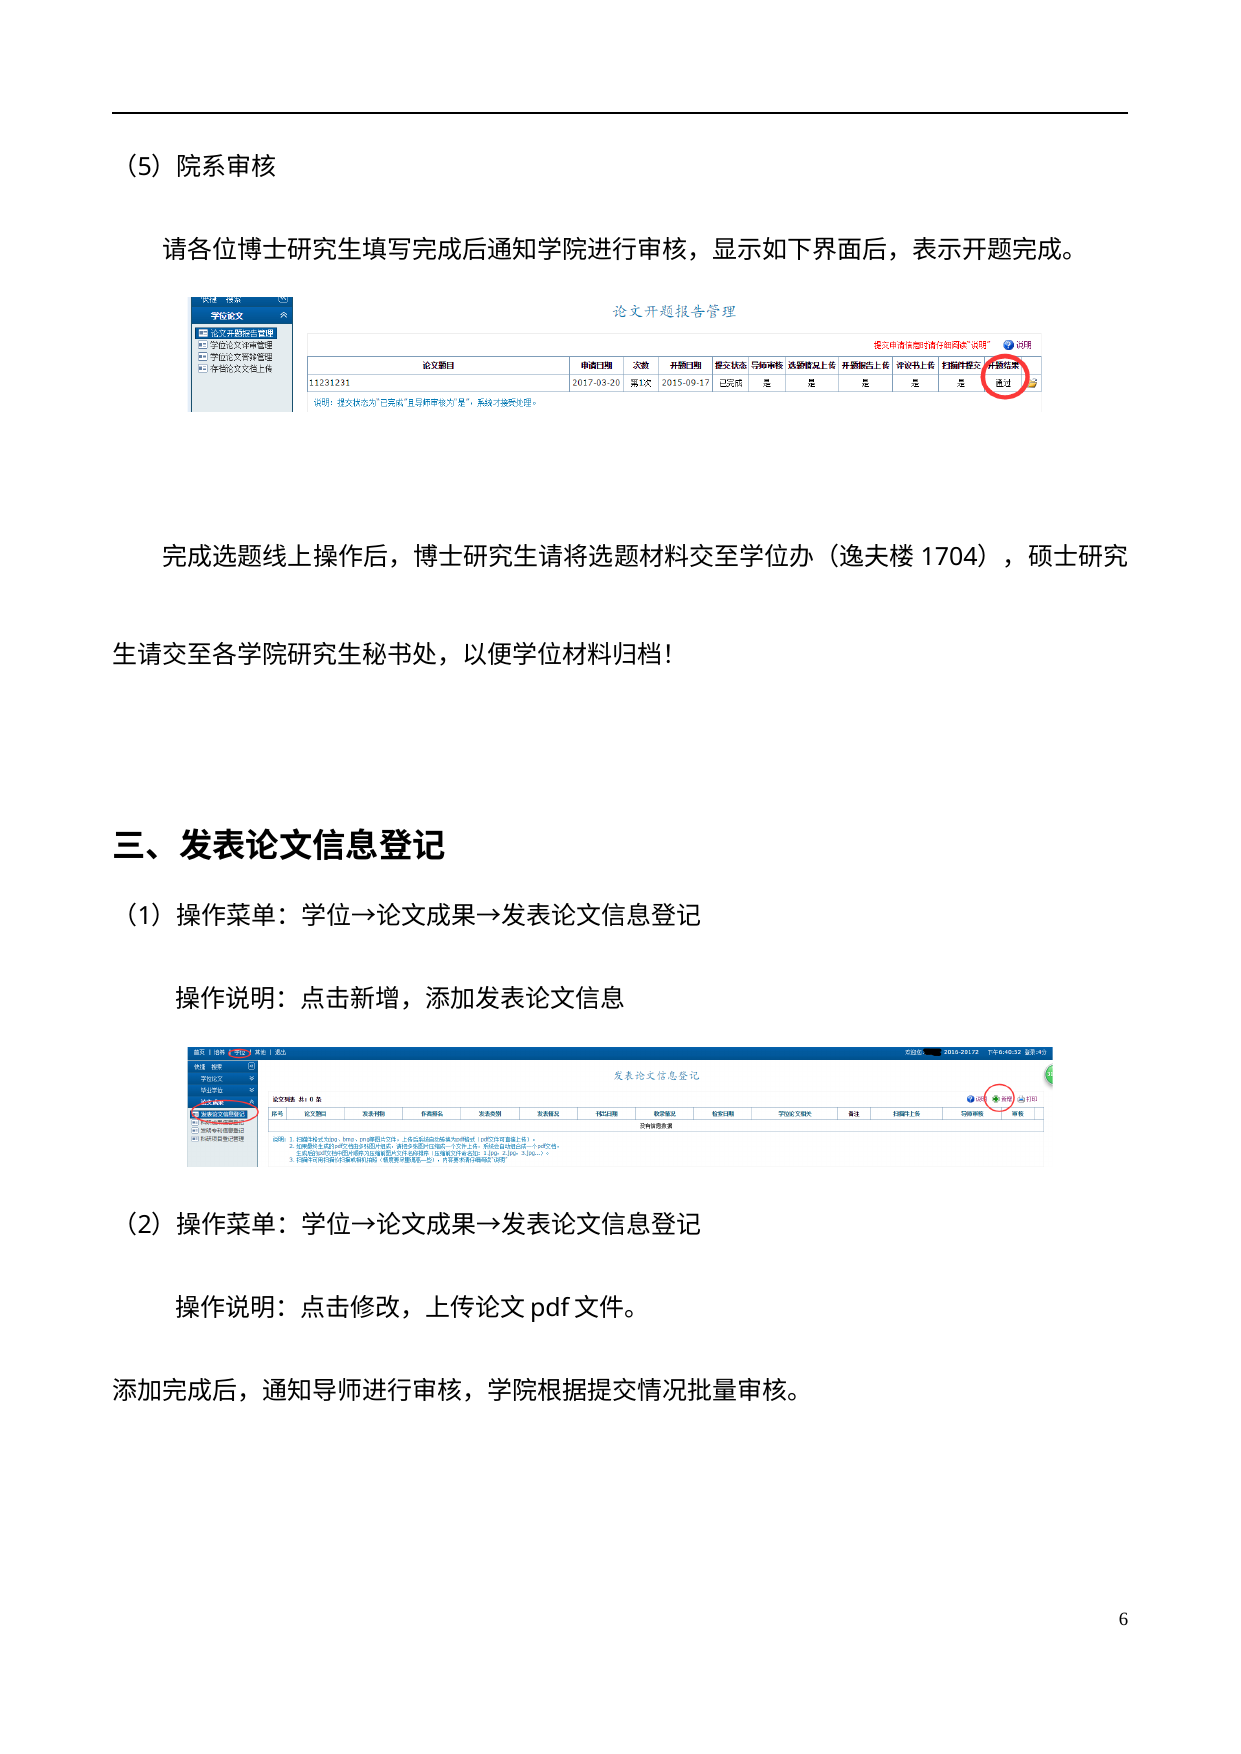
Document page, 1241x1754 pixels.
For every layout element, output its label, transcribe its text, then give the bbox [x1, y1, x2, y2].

picture [187, 297, 1053, 412]
text 完成选题线上操作后，博士研究生请将选题材料交至学位办（逸夫楼1704），硕士研究生请交至各学院研究生秘书处，以便学位材料归档！ [112, 522, 1128, 685]
text （5）院系审核 [112, 132, 1128, 197]
text 操作说明：点击新增，添加发表论文信息 [112, 964, 1128, 1029]
text 操作说明：点击修改，上传论文pdf文件。 [112, 1273, 1128, 1338]
text 请各位博士研究生填写完成后通知学院进行审核，显示如下界面后，表示开题完成。 [112, 215, 1128, 280]
text （1）操作菜单：学位→论文成果→发表论文信息登记 [112, 881, 1128, 946]
text （2）操作菜单：学位→论文成果→发表论文信息登记 [112, 1190, 1128, 1255]
title 三、发表论文信息登记 [112, 810, 1128, 875]
text 添加完成后，通知导师进行审核，学院根据提交情况批量审核。 [112, 1356, 1128, 1421]
picture [187, 1047, 1053, 1167]
